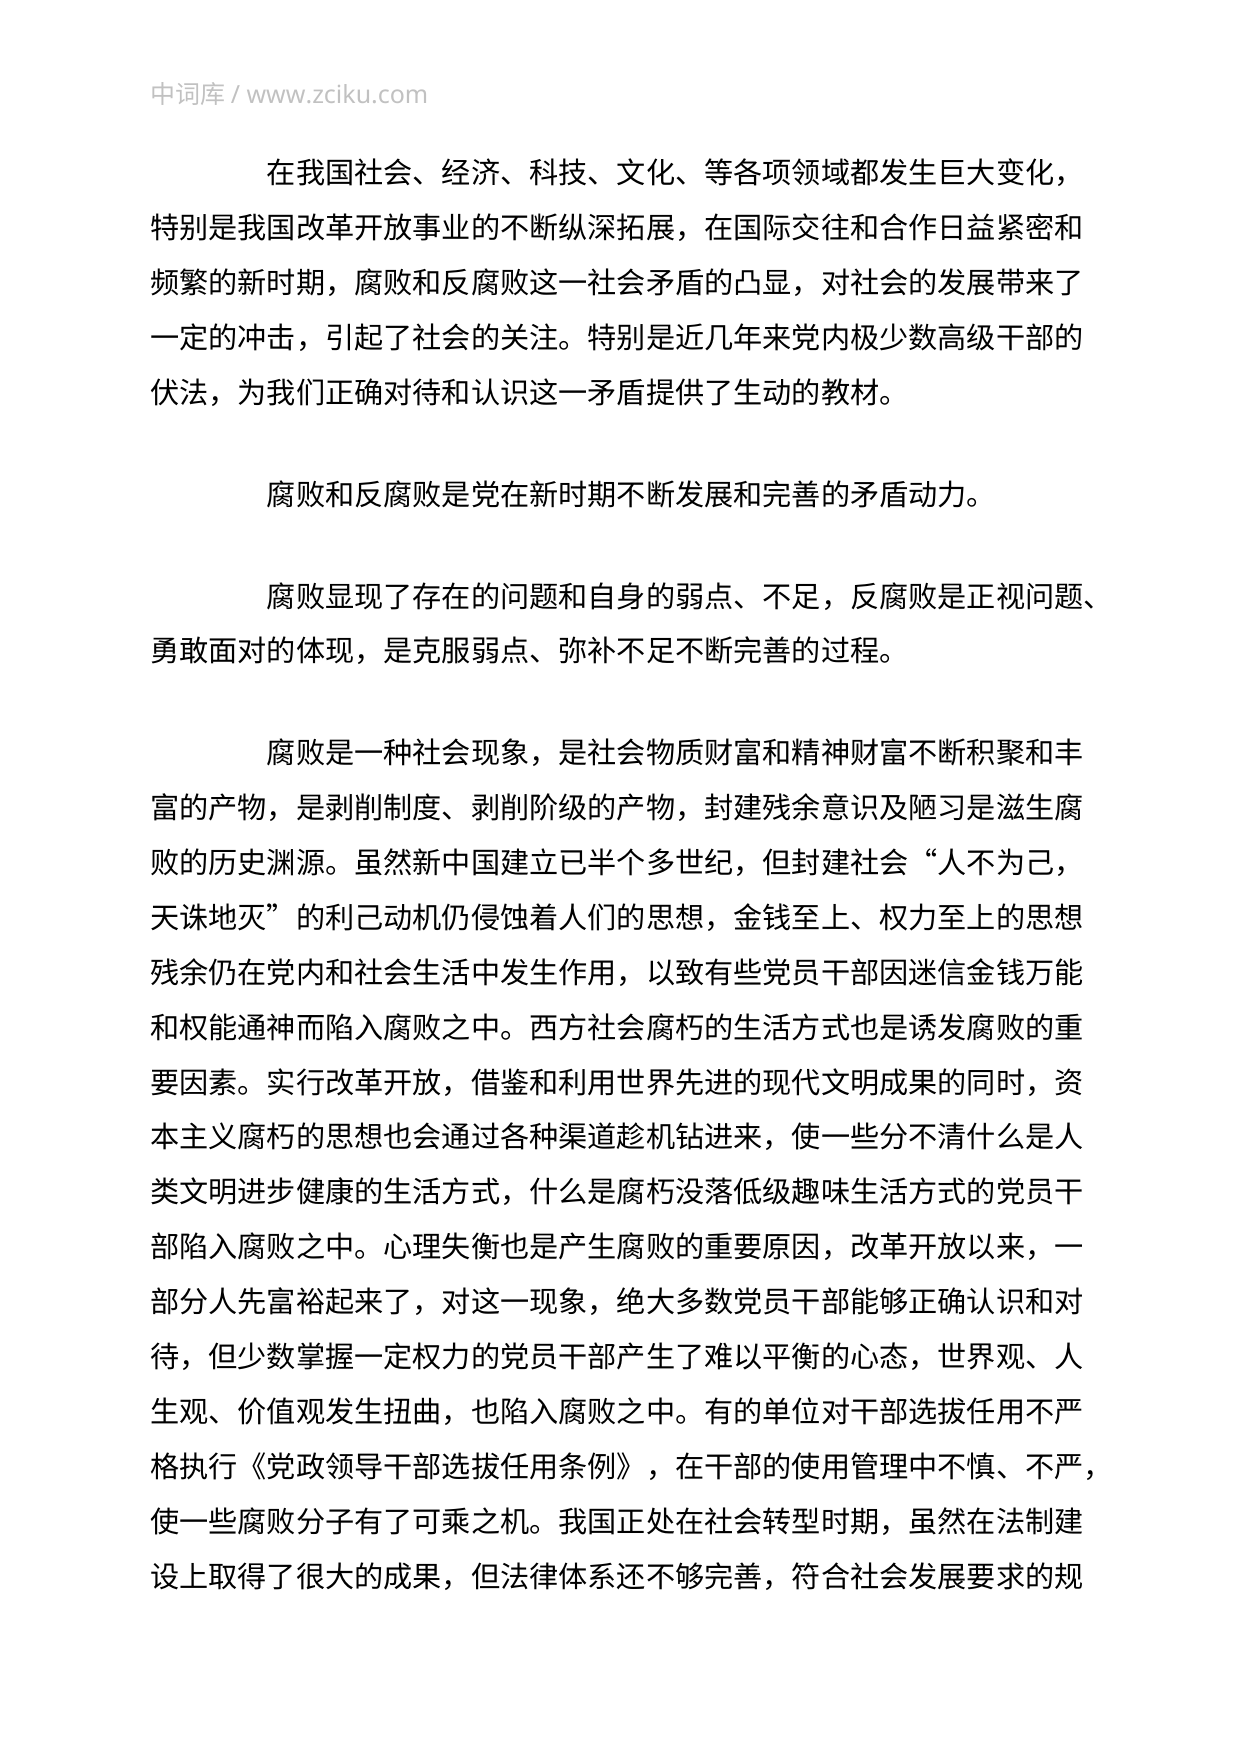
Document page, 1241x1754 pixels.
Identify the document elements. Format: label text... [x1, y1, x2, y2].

text 腐败显现了存在的问题和自身的弱点、不足，反腐败是正视问题、勇敢面对的体现，是克服弱点、弥补不足不断完善的过程。 [150, 573, 1090, 670]
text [150, 730, 1090, 1596]
text 腐败和反腐败是党在新时期不断发展和完善的矛盾动力。 [150, 471, 1090, 514]
text 在我国社会、经济、科技、文化、等各项领域都发生巨大变化，特别是我国改革开放事业的不断纵深拓展，在国际交往和合作日益紧密和频繁的新时期，腐败和反腐败这一社会矛盾的凸显，对社会的发展带来了一定的冲击，引起了社会的关注。特别是近几年来党内极少数高级干部的伏法，为我们正确对待和认识这一矛盾提供了生动的教材。 [150, 150, 1090, 412]
